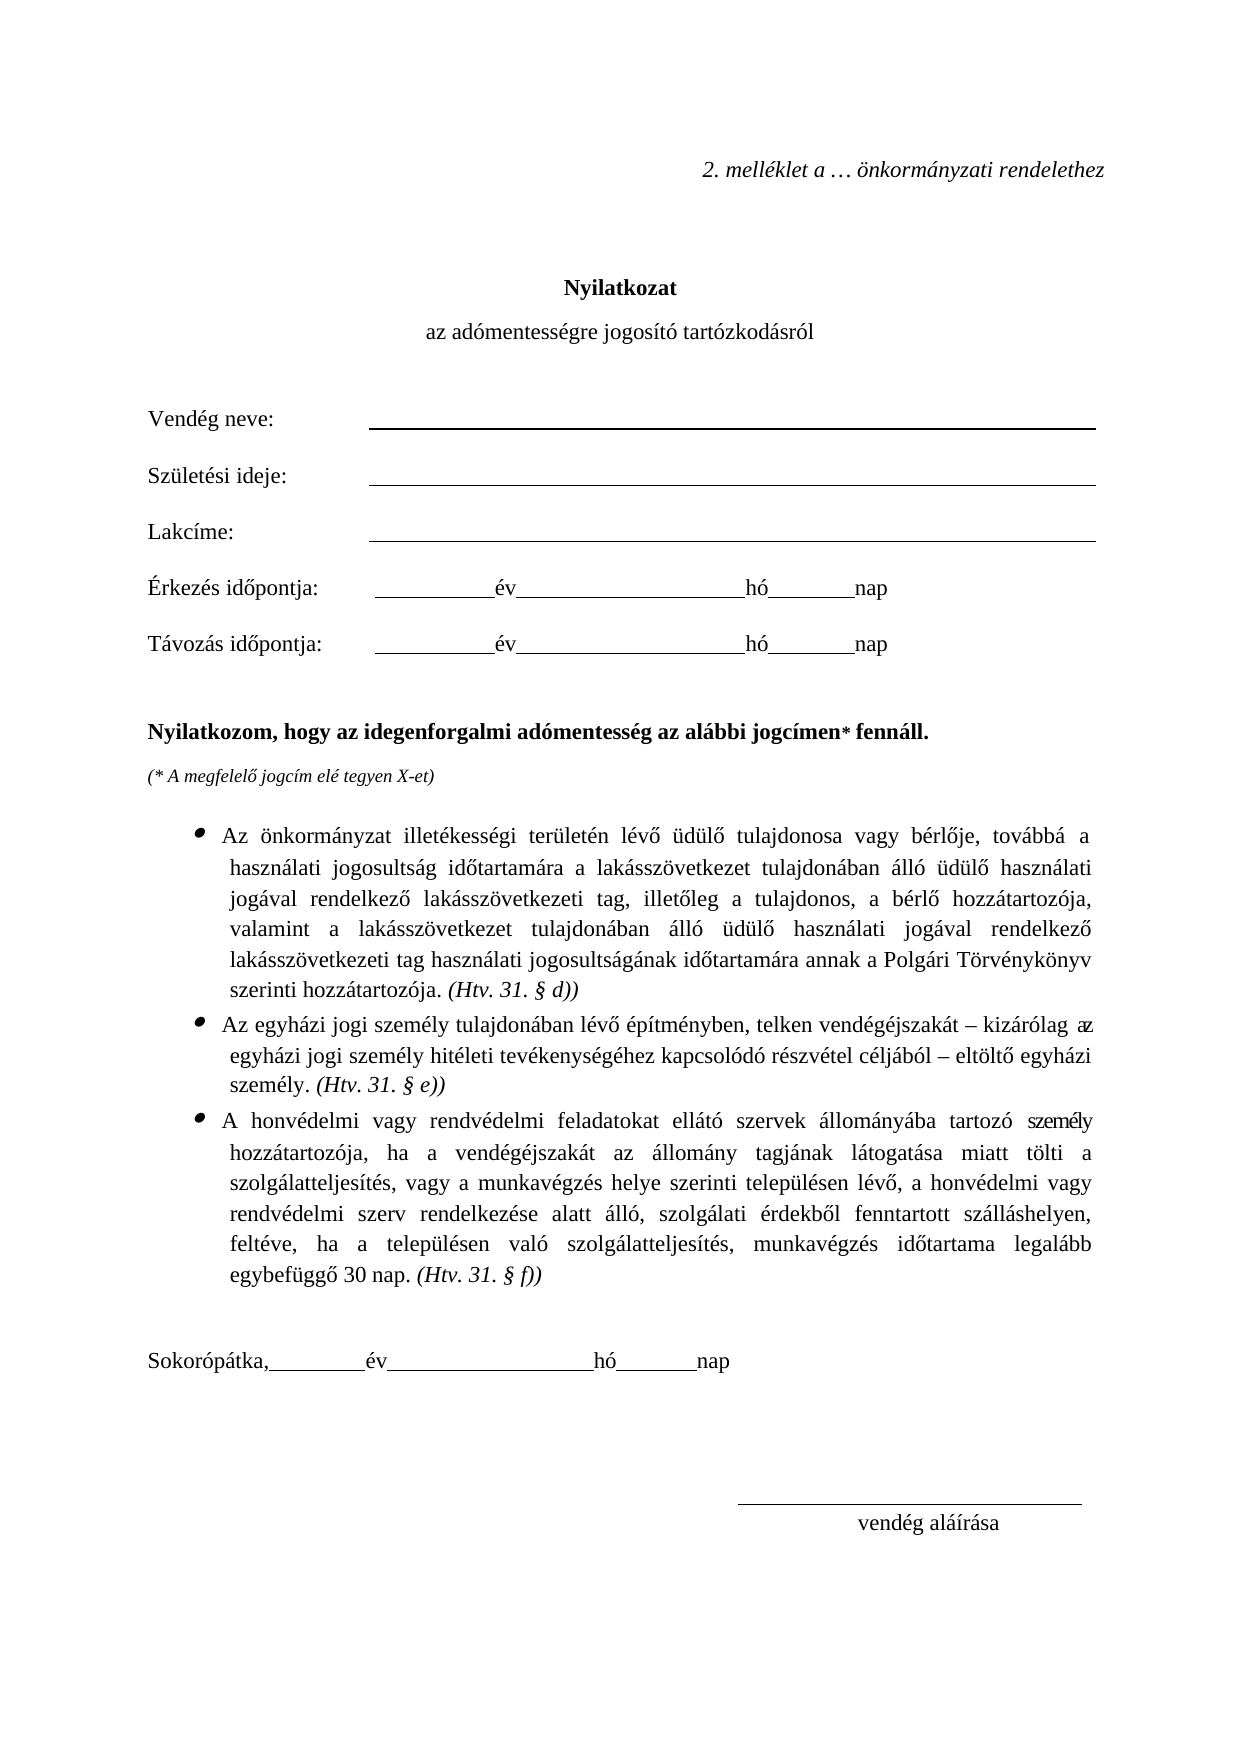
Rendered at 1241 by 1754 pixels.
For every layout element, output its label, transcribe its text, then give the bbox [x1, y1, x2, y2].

text Sokorópátka, év hó nap [147, 1347, 1107, 1373]
text az adómentességre jogosító tartózkodásról [137, 318, 1103, 344]
text Születési ideje: [147, 462, 1107, 488]
list A honvédelmi vagy rendvédelmi feladatokat ellátó szervek állományába tartozó személy hozzátartozója, ha a vendégéjszakát az állomány tagjának látogatása miatt tölti a szolgálatteljesítés, vagy a munkavégzés helye szerinti településen lévő, a honvédelmi vagy rendvédelmi szerv rendelkezése alatt álló, szolgálati érdekből fenntartott szálláshelyen, feltéve, ha a településen való szolgálatteljesítés, munkavégzés időtartama legalább egybefüggő 30 nap. (Htv. 31. § f)) [192, 1107, 1093, 1287]
subtitle Nyilatkozat [562, 274, 679, 301]
text vendég aláírása [135, 1509, 999, 1535]
list Az egyházi jogi személy tulajdonában lévő építményben, telken vendégéjszakát – kizárólag az egyházi jogi személy hitéleti tevékenységéhez kapcsolódó részvétel céljából – eltöltő egyházi személy. (Htv. 31. § e)) [192, 1011, 1093, 1098]
text (* A megfelelő jogcím elé tegyen X-et) [147, 765, 1107, 787]
text Vendég neve: [137, 406, 1107, 432]
text 2. melléklet a … önkormányzati rendelethez [553, 156, 1107, 183]
text Érkezés időpontja: év hó nap Távozás időpontja: év hó nap [147, 574, 893, 657]
subtitle Nyilatkozom, hogy az idegenforgalmi adómentesség az alábbi jogcímen* fennáll. [147, 718, 1107, 744]
text Lakcíme: [147, 518, 1107, 544]
list Az önkormányzat illetékességi területén lévő üdülő tulajdonosa vagy bérlője, továbbá a használati jogosultság időtartamára a lakásszövetkezet tulajdonában álló üdülő használati jogával rendelkező lakásszövetkezeti tag, illetőleg a tulajdonos, a bérlő hozzátartozója, valamint a lakásszövetkezet tulajdonában álló üdülő használati jogával rendelkező lakásszövetkezeti tag használati jogosultságának időtartamára annak a Polgári Törvénykönyv szerinti hozzátartozója. (Htv. 31. § d)) [192, 822, 1093, 1003]
